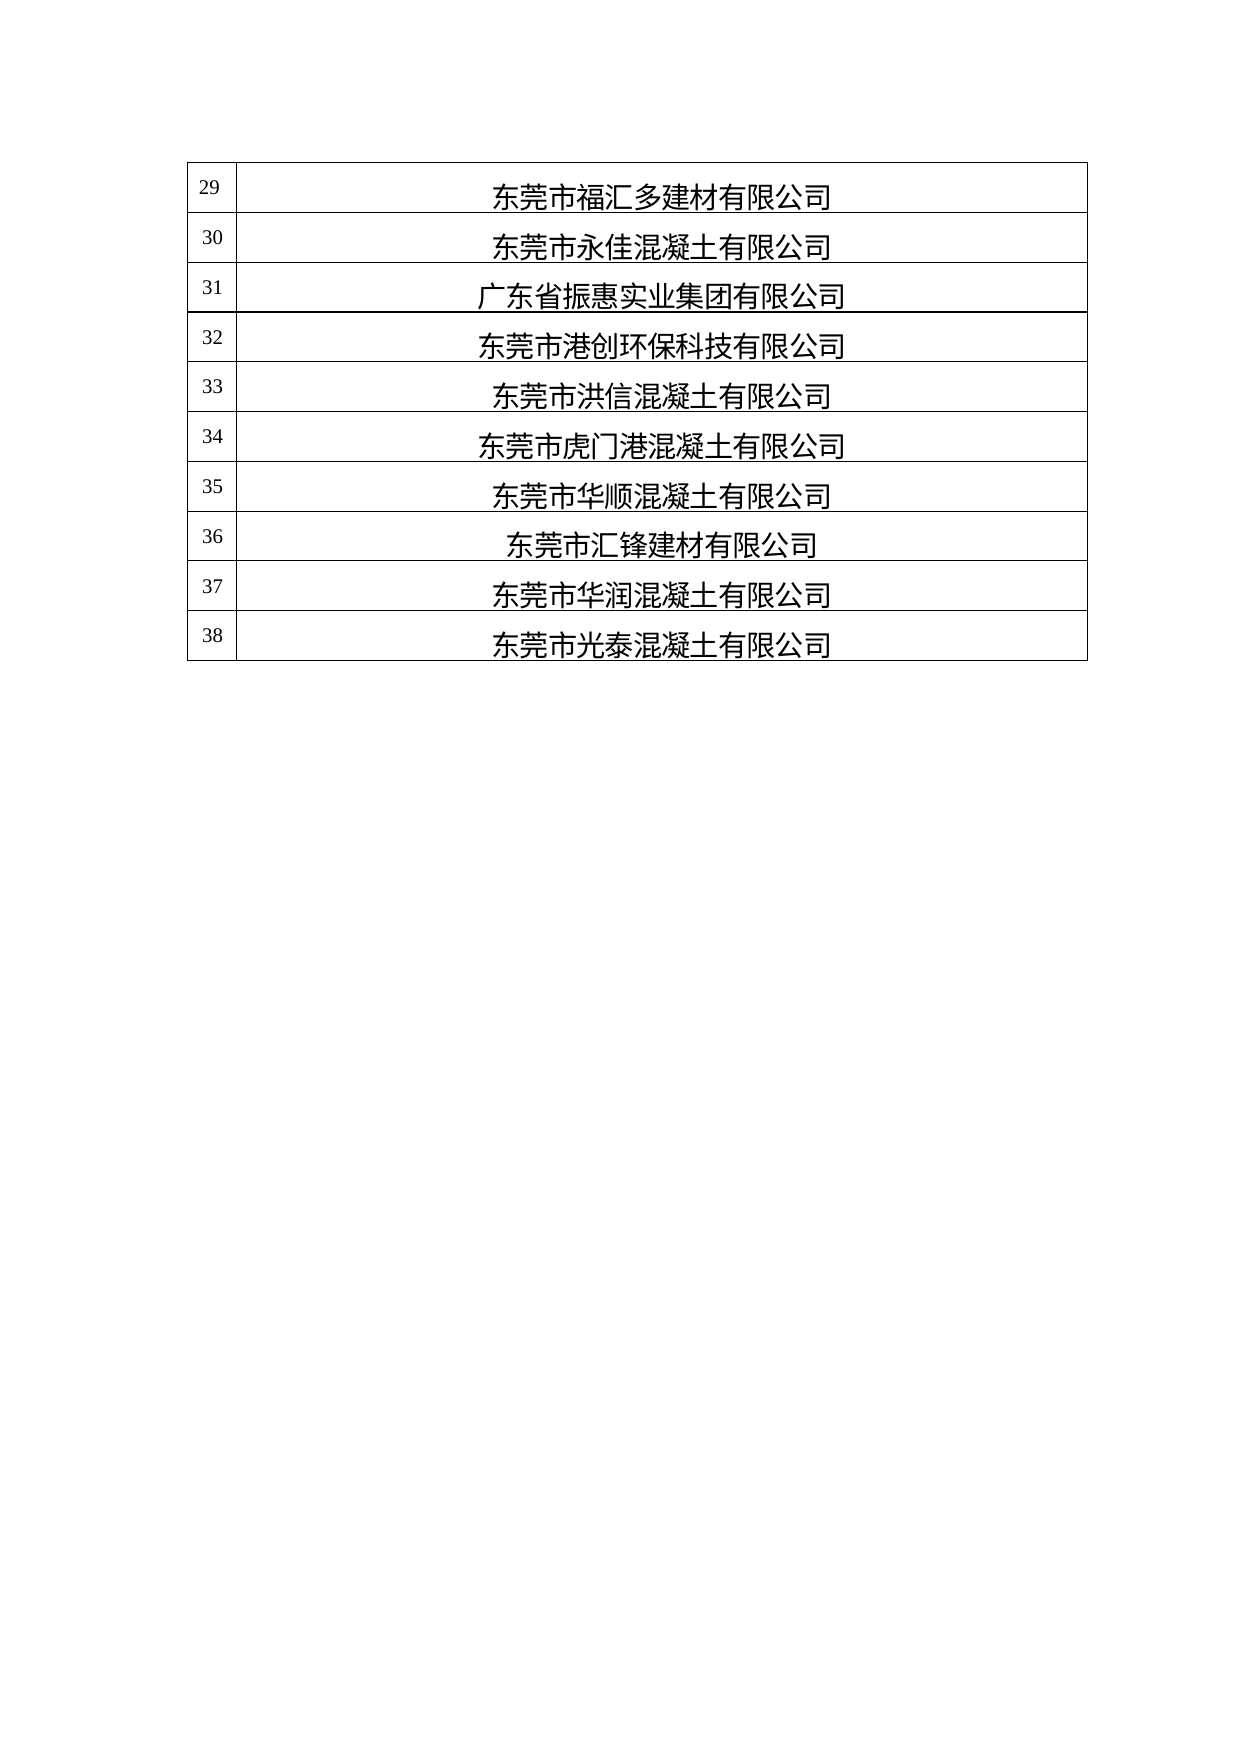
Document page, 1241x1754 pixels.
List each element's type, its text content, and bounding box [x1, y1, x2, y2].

table_cell 东莞市福汇多建材有限公司 [237, 163, 1087, 212]
table_cell 32 [188, 313, 236, 361]
table_cell 38 [188, 611, 236, 660]
table_cell 东莞市华润混凝土有限公司 [237, 561, 1087, 610]
table_cell 36 [188, 512, 236, 560]
table_cell 34 [188, 412, 236, 461]
table_cell 37 [188, 561, 236, 610]
table_cell 31 [188, 263, 236, 311]
table_cell 30 [188, 213, 236, 262]
table_cell 东莞市港创环保科技有限公司 [237, 313, 1087, 361]
table_cell 东莞市光泰混凝土有限公司 [237, 611, 1087, 660]
table_cell 29 [188, 163, 236, 212]
table_cell 东莞市永佳混凝土有限公司 [237, 213, 1087, 262]
table_cell 35 [188, 462, 236, 511]
table_cell 东莞市汇锋建材有限公司 [237, 512, 1087, 560]
table_cell 东莞市洪信混凝土有限公司 [237, 362, 1087, 411]
table_cell 东莞市华顺混凝土有限公司 [237, 462, 1087, 511]
table_cell 东莞市虎门港混凝土有限公司 [237, 412, 1087, 461]
table_cell 33 [188, 362, 236, 411]
table_cell 广东省振惠实业集团有限公司 [237, 263, 1087, 311]
